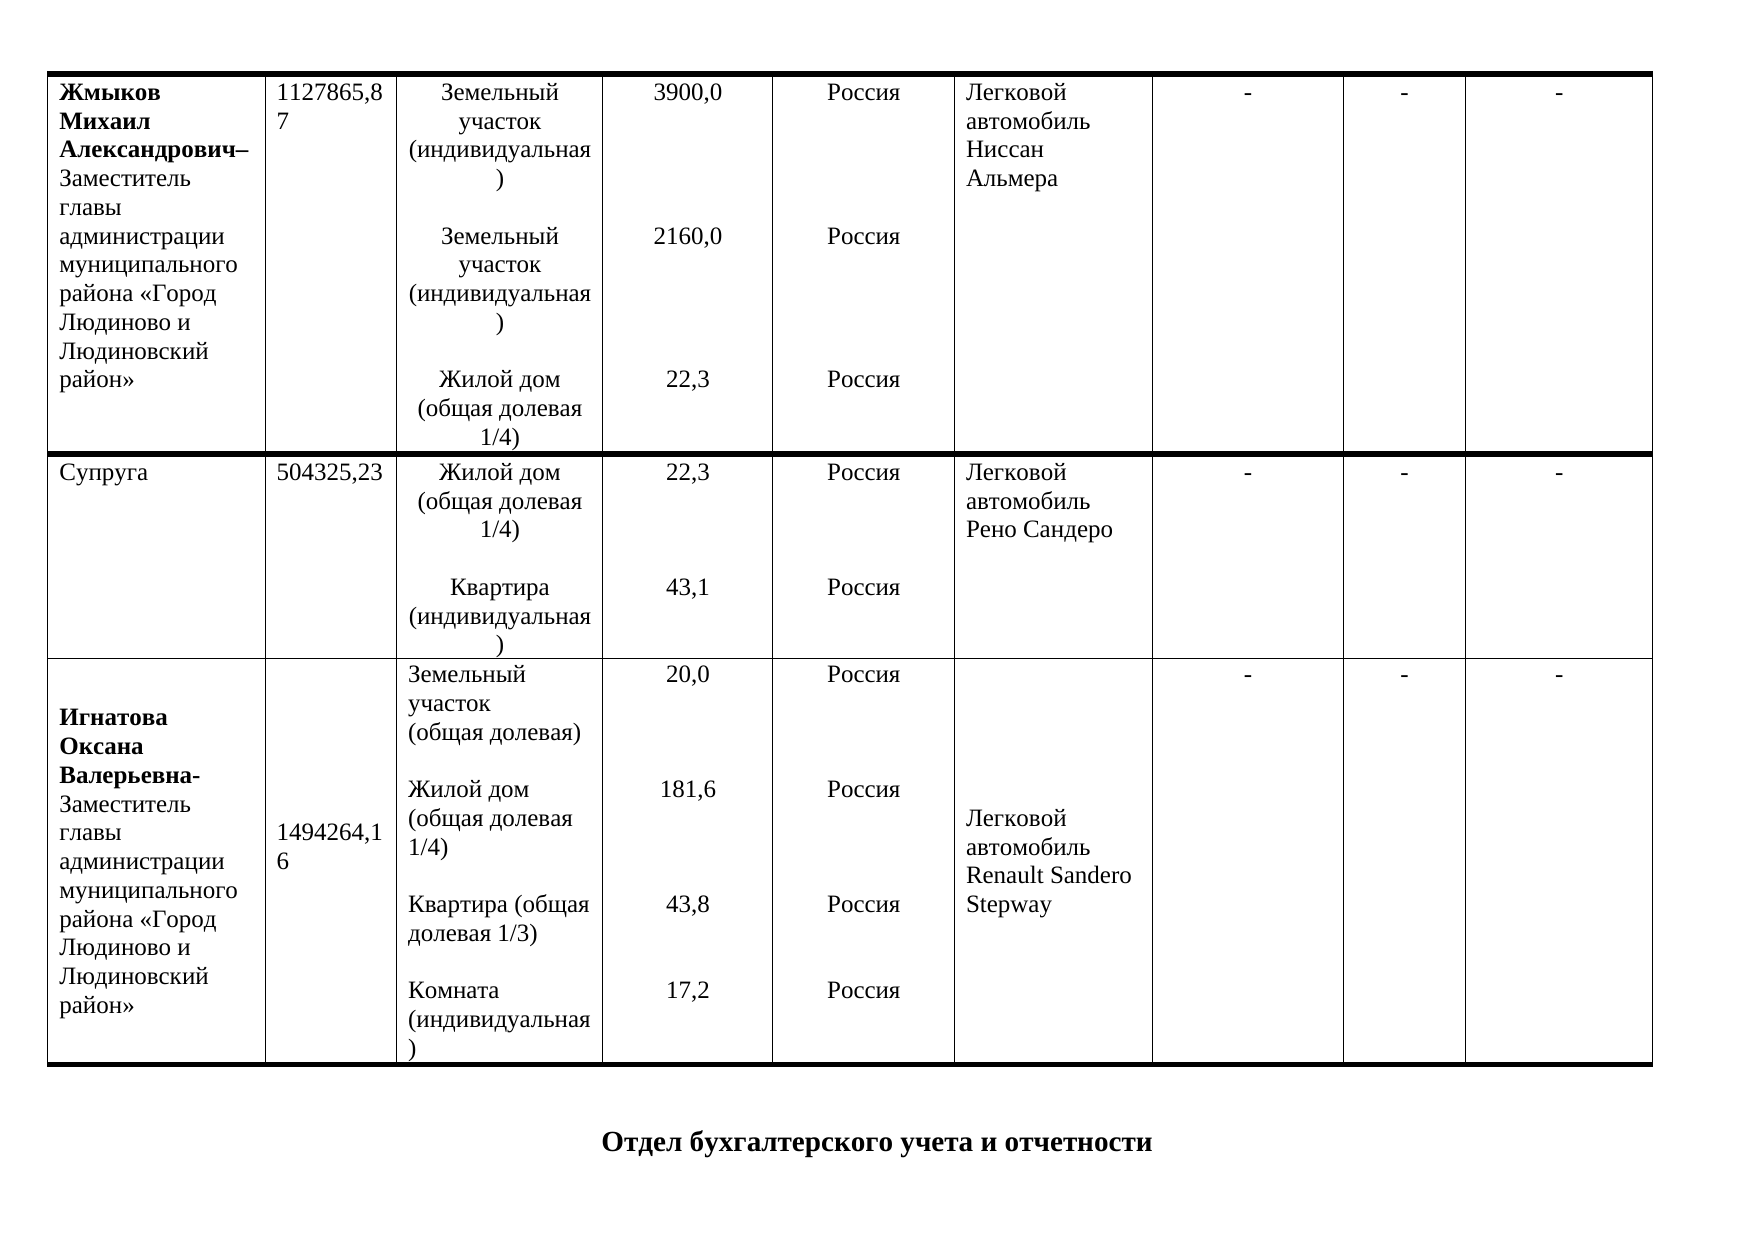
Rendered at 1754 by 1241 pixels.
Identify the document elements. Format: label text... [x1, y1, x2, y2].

table_cell 1494264,16 [266, 659, 396, 1062]
text Отдел бухгалтерского учета и отчетности [59, 1124, 1695, 1158]
table_cell Легковой автомобиль Рено Сандеро [955, 457, 1152, 658]
table_cell Россия Россия Россия [773, 77, 954, 451]
table_cell 20,0 181,6 43,8 17,2 [603, 659, 772, 1062]
table_cell - [1466, 659, 1652, 1062]
table_cell Россия Россия [773, 457, 954, 658]
table_cell Легковой автомобиль Renault Sandero Stepway [955, 659, 1152, 1062]
table_cell - [1153, 659, 1343, 1062]
table_cell - [1344, 659, 1465, 1062]
table_cell - [1344, 77, 1465, 451]
table_cell Жмыков Михаил Александрович– Заместитель главы администрации муниципального района «Город Людиново и Людиновский район» [48, 77, 265, 451]
table_cell 1127865,87 [266, 77, 396, 451]
table_cell 3900,0 2160,0 22,3 [603, 77, 772, 451]
table_cell Легковой автомобиль Ниссан Альмера [955, 77, 1152, 451]
table_cell - [1466, 77, 1652, 451]
table_cell - [1344, 457, 1465, 658]
table_cell - [1466, 457, 1652, 658]
table_cell 22,3 43,1 [603, 457, 772, 658]
table_cell Игнатова Оксана Валерьевна- Заместитель главы администрации муниципального района «Город Людиново и Людиновский район» [48, 659, 265, 1062]
table_cell Жилой дом (общая долевая 1/4) Квартира (индивидуальная) [397, 457, 602, 658]
table_cell 504325,23 [266, 457, 396, 658]
table_cell Супруга [48, 457, 265, 658]
table_cell Земельный участок (общая долевая) Жилой дом (общая долевая 1/4) Квартира (общая долевая 1/3) Комната (индивидуальная) [397, 659, 602, 1062]
table_cell Земельный участок (индивидуальная) Земельный участок (индивидуальная) Жилой дом (общая долевая 1/4) [397, 77, 602, 451]
table_cell Россия Россия Россия Россия [773, 659, 954, 1062]
table_cell - [1153, 457, 1343, 658]
table_cell - [1153, 77, 1343, 451]
